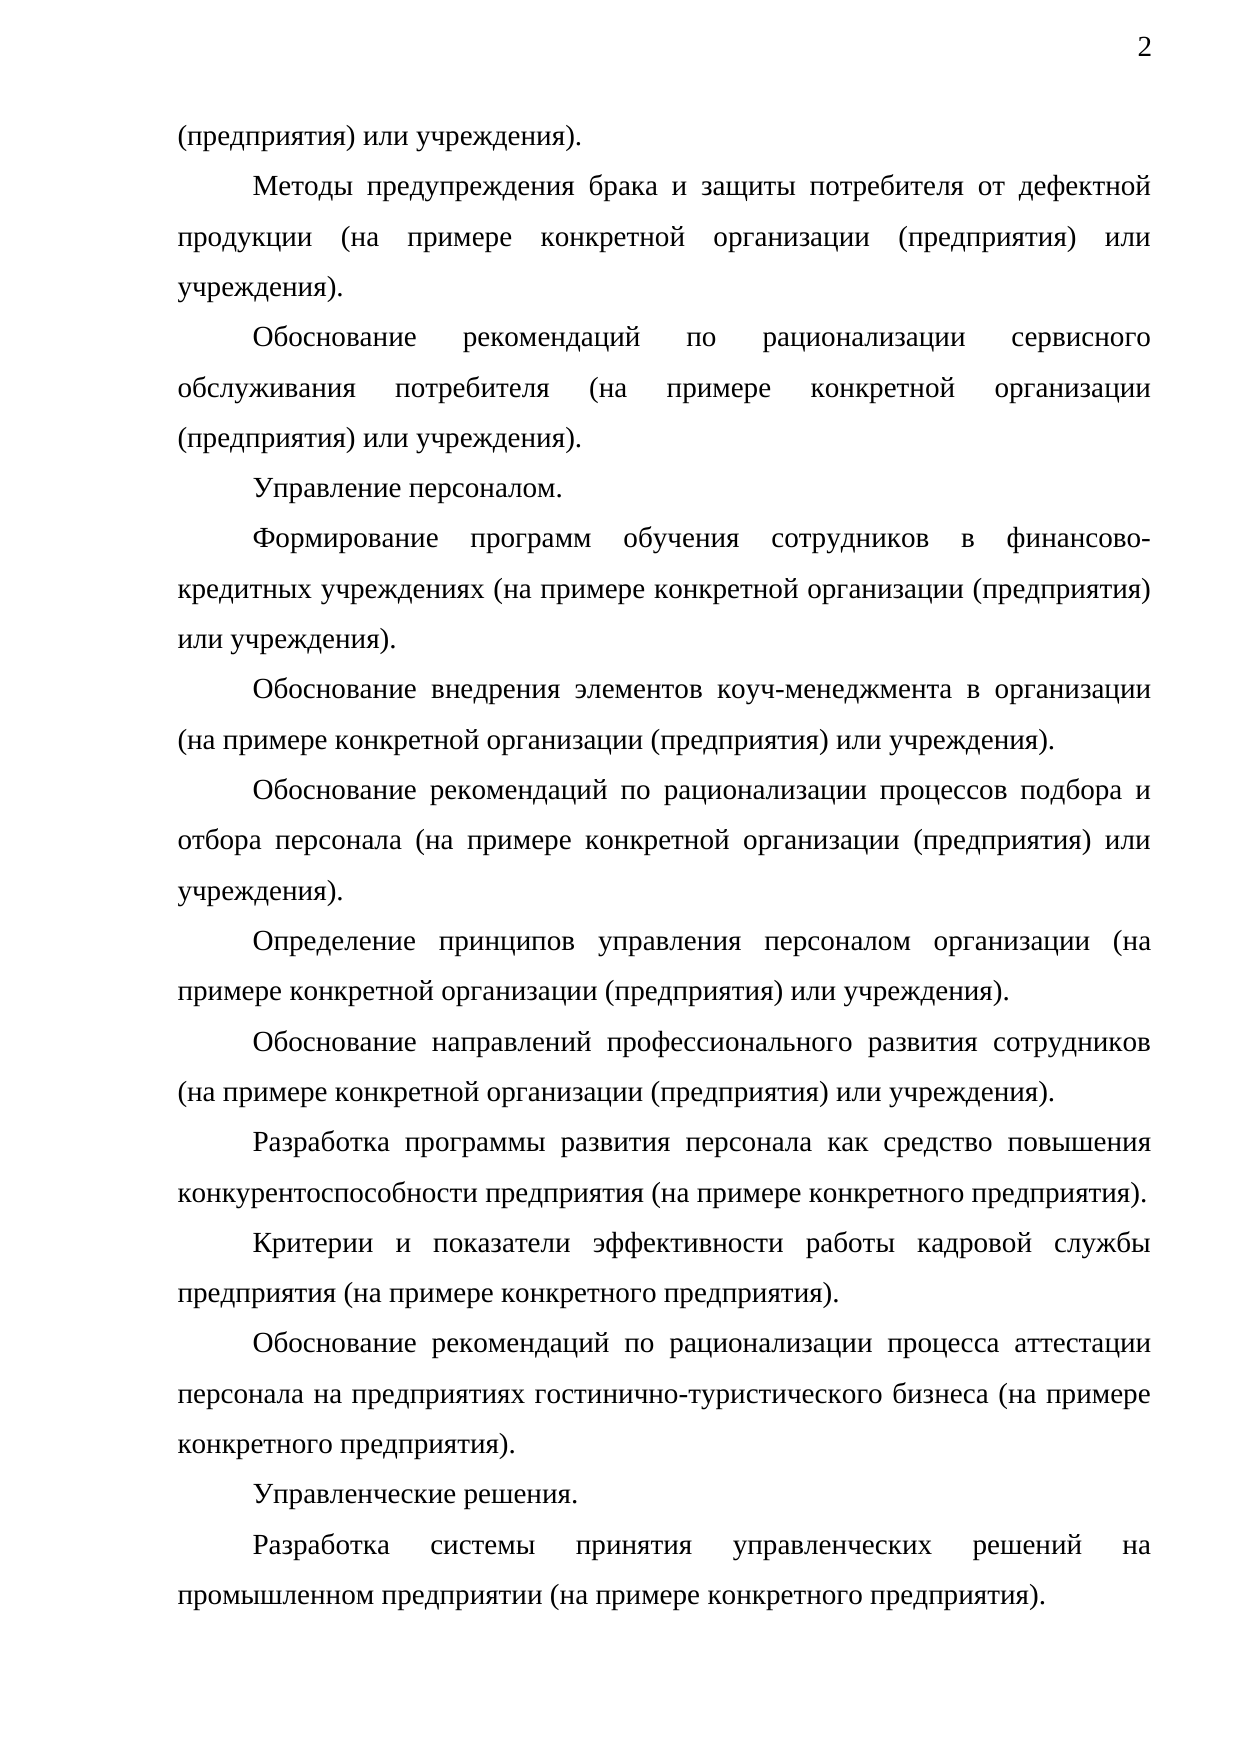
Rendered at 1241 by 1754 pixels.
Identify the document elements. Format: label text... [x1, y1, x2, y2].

text Обоснование внедрения элементов коуч-менеджмента в организации (на примере конкретной организации (предприятия) или учреждения). [177, 672, 1152, 755]
text Определение принципов управления персоналом организации (на примере конкретной организации (предприятия) или учреждения). [177, 923, 1152, 1007]
text Обоснование рекомендаций по рационализации процессов подбора и отбора персонала (на примере конкретной организации (предприятия) или учреждения). [177, 772, 1152, 906]
text Управленческие решения. [177, 1477, 1152, 1510]
text Обоснование направлений профессионального развития сотрудников (на примере конкретной организации (предприятия) или учреждения). [177, 1024, 1152, 1108]
text Обоснование рекомендаций по рационализации процесса аттестации персонала на предприятиях гостинично-туристического бизнеса (на примере конкретного предприятия). [177, 1326, 1152, 1460]
text Методы предупреждения брака и защиты потребителя от дефектной продукции (на примере конкретной организации (предприятия) или учреждения). [177, 168, 1152, 303]
text Обоснование рекомендаций по рационализации сервисного обслуживания потребителя (на примере конкретной организации (предприятия) или учреждения). [177, 319, 1152, 453]
text Разработка программы развития персонала как средство повышения конкурентоспособности предприятия (на примере конкретного предприятия). [177, 1124, 1152, 1208]
text Разработка системы принятия управленческих решений на промышленном предприятии (на примере конкретного предприятия). [177, 1527, 1152, 1611]
text Формирование программ обучения сотрудников в финансово-кредитных учреждениях (на примере конкретной организации (предприятия) или учреждения). [177, 521, 1152, 655]
text Критерии и показатели эффективности работы кадровой службы предприятия (на примере конкретного предприятия). [177, 1225, 1152, 1309]
text Управление персоналом. [177, 470, 1152, 504]
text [177, 118, 1152, 152]
